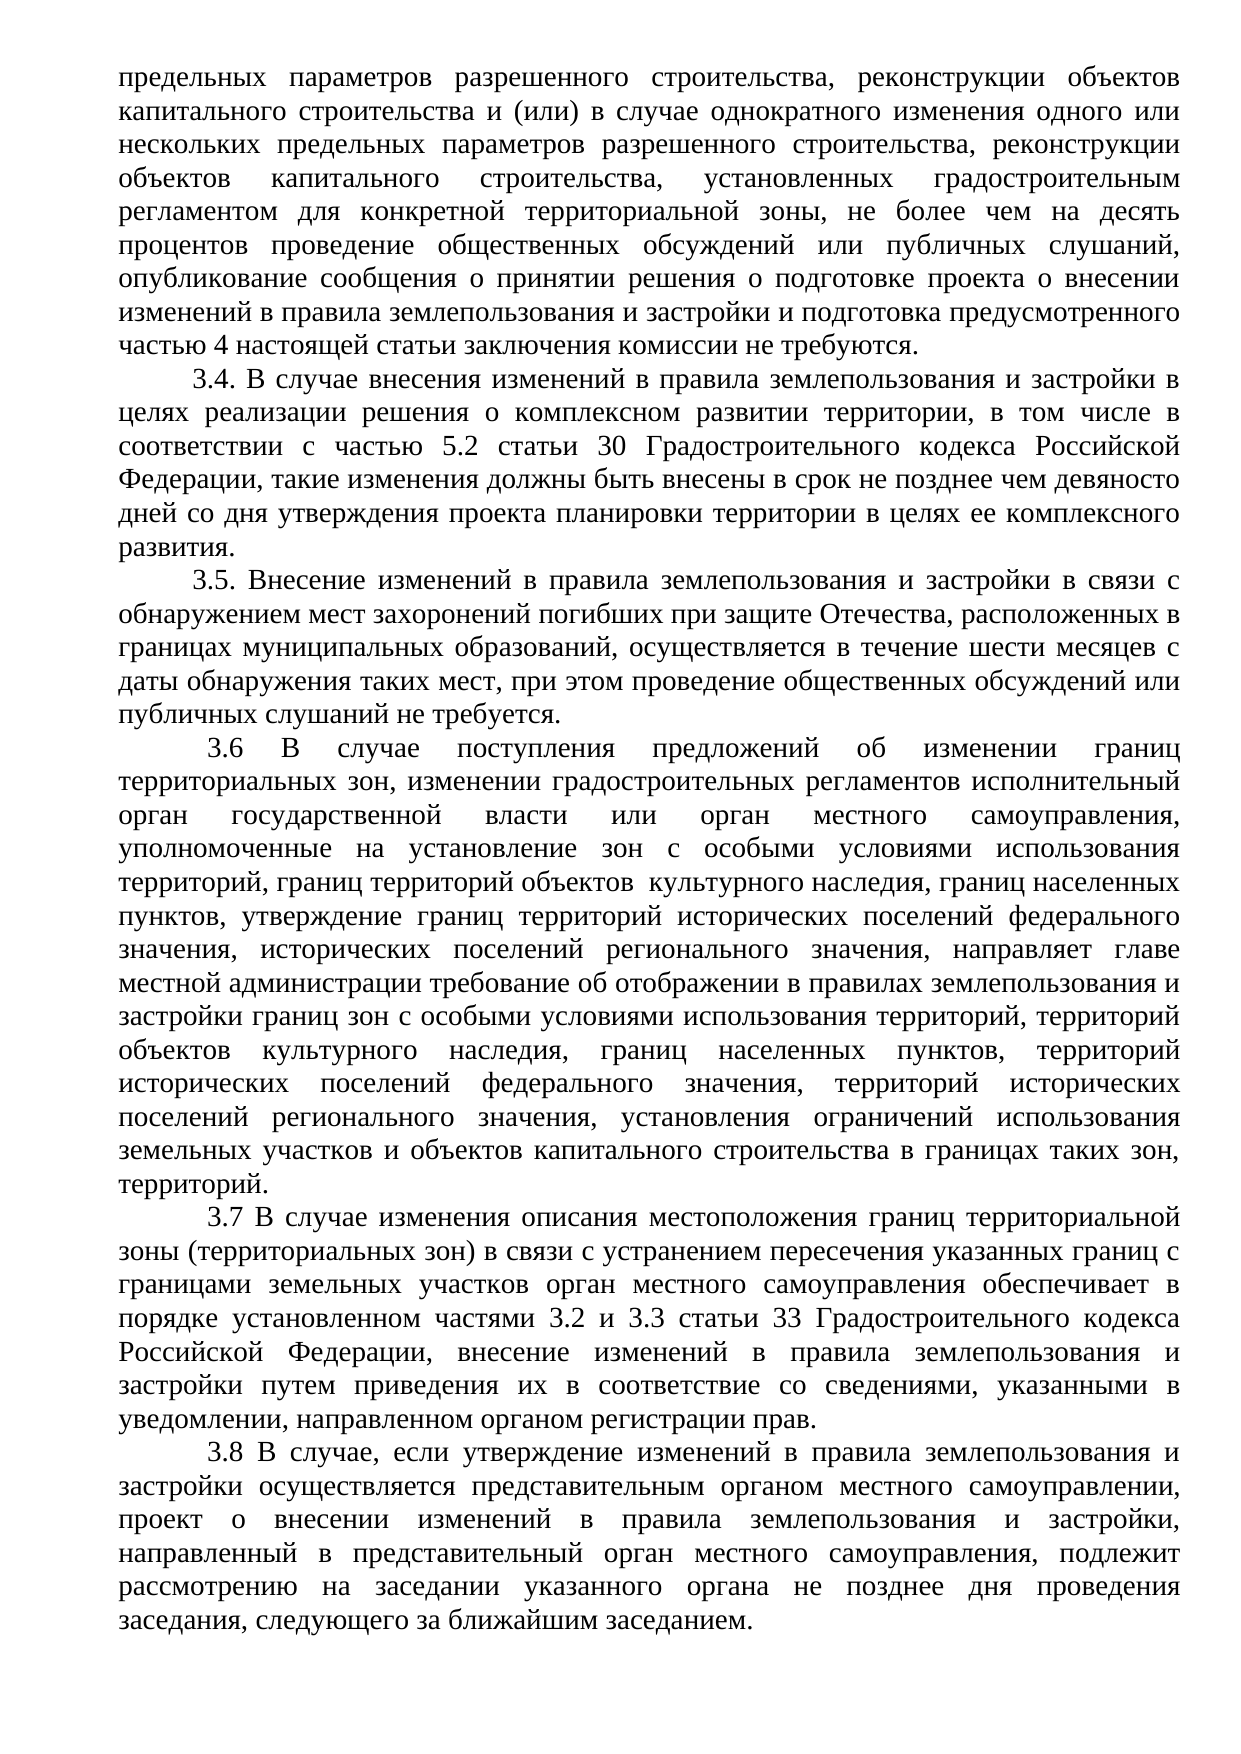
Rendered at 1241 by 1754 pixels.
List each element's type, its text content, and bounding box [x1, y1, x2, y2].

text 3.7 В случае изменения описания местоположения границ территориальной зоны (территориальных зон) в связи с устранением пересечения указанных границ с границами земельных участков орган местного самоуправления обеспечивает в порядке установленном частями 3.2 и 3.3 статьи 33 Градостроительного кодекса Российской Федерации, внесение изменений в правила землепользования и застройки путем приведения их в соответствие со сведениями, указанными в уведомлении, направленном органом регистрации прав. [118, 1199, 1181, 1434]
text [118, 59, 1181, 361]
text 3.6 В случае поступления предложений об изменении границ территориальных зон, изменении градостроительных регламентов исполнительный орган государственной власти или орган местного самоуправления, уполномоченные на установление зон с особыми условиями использования территорий, границ территорий объектов культурного наследия, границ населенных пунктов, утверждение границ территорий исторических поселений федерального значения, исторических поселений регионального значения, направляет главе местной администрации требование об отображении в правилах землепользования и застройки границ зон с особыми условиями использования территорий, территорий объектов культурного наследия, границ населенных пунктов, территорий исторических поселений федерального значения, территорий исторических поселений регионального значения, установления ограничений использования земельных участков и объектов капитального строительства в границах таких зон, территорий. [118, 730, 1181, 1199]
text 3.8 В случае, если утверждение изменений в правила землепользования и застройки осуществляется представительным органом местного самоуправлении, проект о внесении изменений в правила землепользования и застройки, направленный в представительный орган местного самоуправления, подлежит рассмотрению на заседании указанного органа не позднее дня проведения заседания, следующего за ближайшим заседанием. [118, 1434, 1181, 1636]
text 3.5. Внесение изменений в правила землепользования и застройки в связи с обнаружением мест захоронений погибших при защите Отечества, расположенных в границах муниципальных образований, осуществляется в течение шести месяцев с даты обнаружения таких мест, при этом проведение общественных обсуждений или публичных слушаний не требуется. [118, 562, 1181, 730]
text 3.4. В случае внесения изменений в правила землепользования и застройки в целях реализации решения о комплексном развитии территории, в том числе в соответствии с частью 5.2 статьи 30 Градостроительного кодекса Российской Федерации, такие изменения должны быть внесены в срок не позднее чем девяносто дней со дня утверждения проекта планировки территории в целях ее комплексного развития. [118, 361, 1181, 562]
